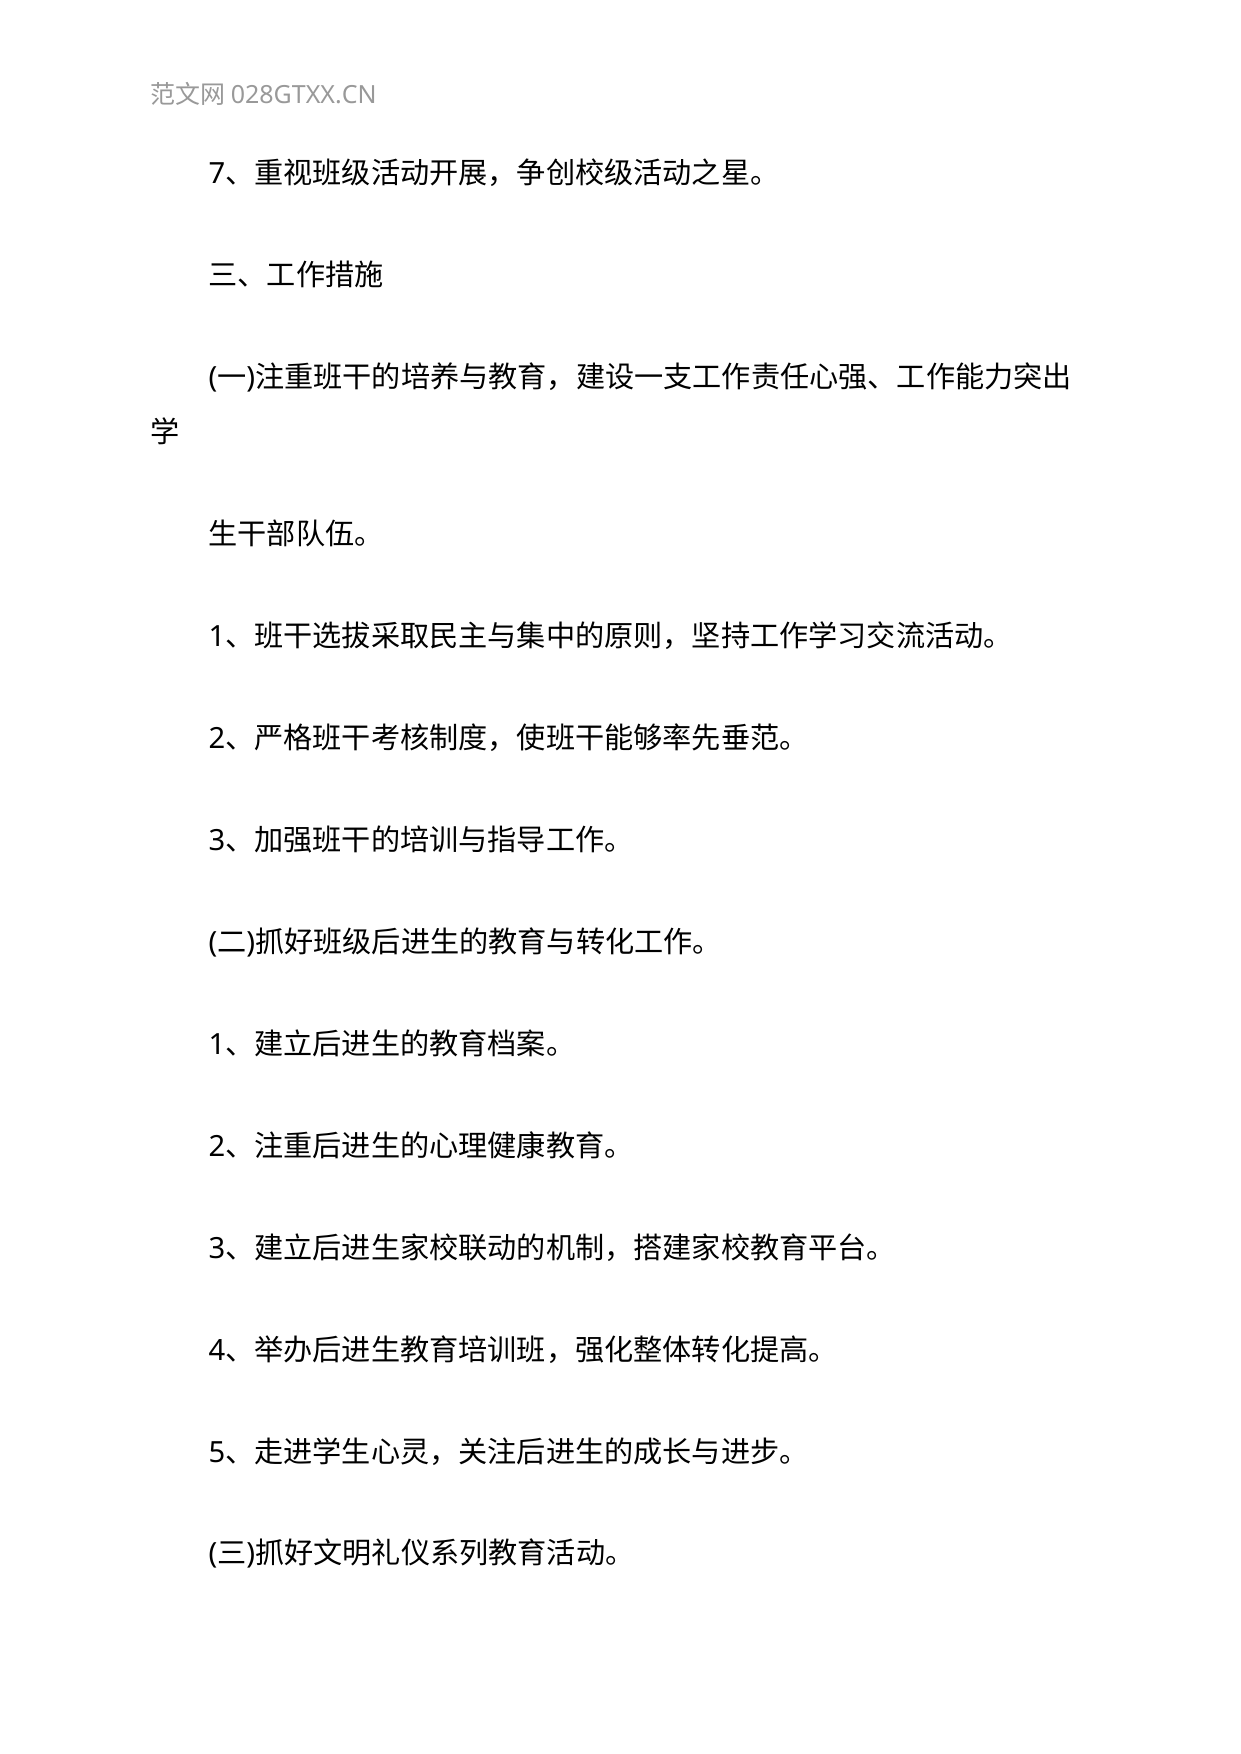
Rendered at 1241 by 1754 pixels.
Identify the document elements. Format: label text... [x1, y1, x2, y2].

text (一)注重班干的培养与教育，建设一支工作责任心强、工作能力突出学 [150, 354, 1090, 451]
text 1、建立后进生的教育档案。 [150, 1020, 1090, 1063]
text 5、走进学生心灵，关注后进生的成长与进步。 [150, 1428, 1090, 1471]
text 2、严格班干考核制度，使班干能够率先垂范。 [150, 714, 1090, 757]
text 3、建立后进生家校联动的机制，搭建家校教育平台。 [150, 1224, 1090, 1267]
text (二)抓好班级后进生的教育与转化工作。 [150, 918, 1090, 961]
text 2、注重后进生的心理健康教育。 [150, 1122, 1090, 1164]
text (三)抓好文明礼仪系列教育活动。 [150, 1530, 1090, 1572]
text 3、加强班干的培训与指导工作。 [150, 816, 1090, 859]
text 7、重视班级活动开展，争创校级活动之星。 [150, 150, 1090, 192]
text 1、班干选拔采取民主与集中的原则，坚持工作学习交流活动。 [150, 612, 1090, 655]
text 生干部队伍。 [150, 511, 1090, 553]
text 4、举办后进生教育培训班，强化整体转化提高。 [150, 1326, 1090, 1368]
text 三、工作措施 [150, 252, 1090, 294]
